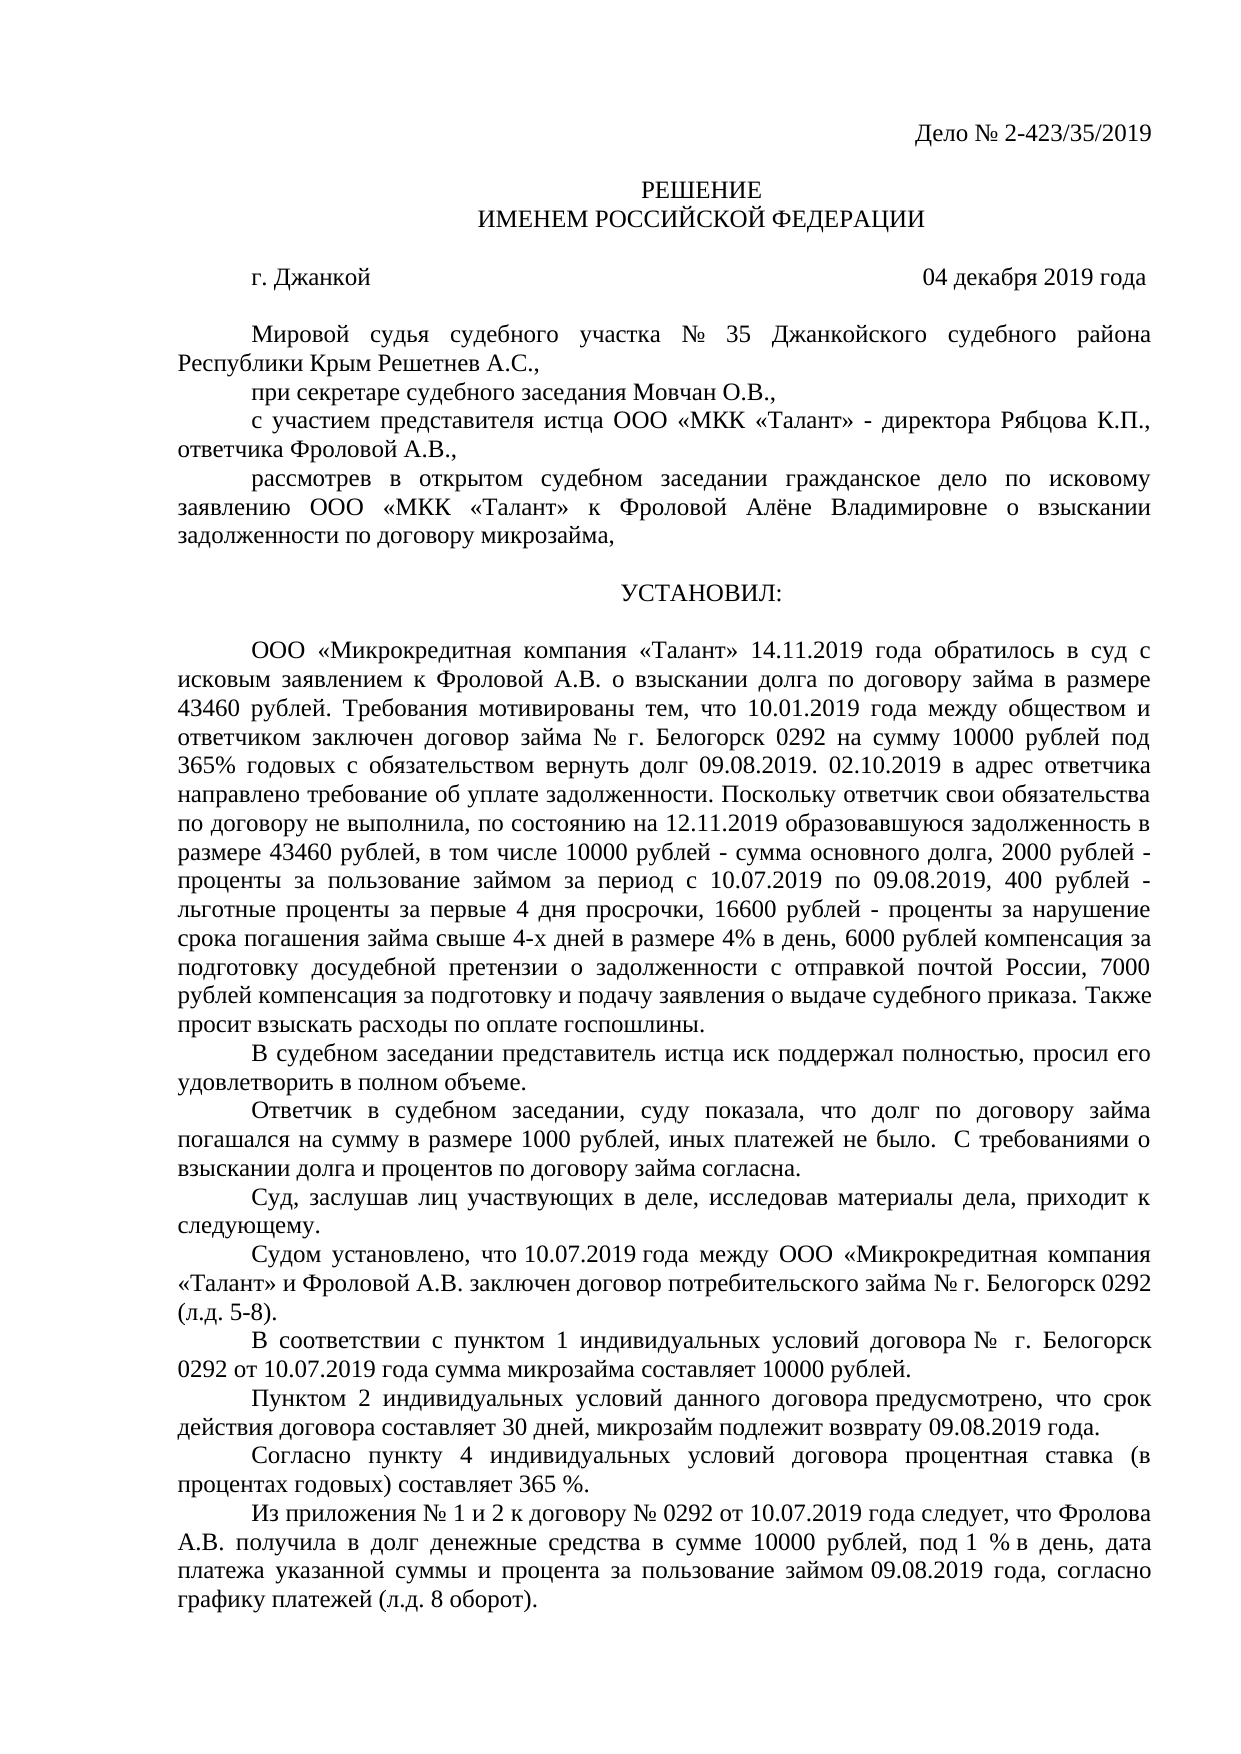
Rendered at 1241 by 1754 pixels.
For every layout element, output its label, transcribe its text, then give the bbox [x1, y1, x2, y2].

text ООО «Микрокредитная компания «Талант» 14.11.2019 года обратилось в суд с исковым заявлением к Фроловой А.В. о взыскании долга по договору займа в размере 43460 рублей. Требования мотивированы тем, что 10.01.2019 года между обществом и ответчиком заключен договор займа № г. Белогорск 0292 на сумму 10000 рублей под 365% годовых с обязательством вернуть долг 09.08.2019. 02.10.2019 в адрес ответчика направлено требование об уплате задолженности. Поскольку ответчик свои обязательства по договору не выполнила, по состоянию на 12.11.2019 образовавшуюся задолженность в размере 43460 рублей, в том числе 10000 рублей - сумма основного долга, 2000 рублей - проценты за пользование займом за период с 10.07.2019 по 09.08.2019, 400 рублей - льготные проценты за первые 4 дня просрочки, 16600 рублей - проценты за нарушение срока погашения займа свыше 4-х дней в размере 4% в день, 6000 рублей компенсация за подготовку досудебной претензии о задолженности с отправкой почтой России, 7000 рублей компенсация за подготовку и подачу заявления о выдаче судебного приказа. Также просит взыскать расходы по оплате госпошлины. [177, 923, 1152, 1038]
text Из приложения № 1 и 2 к договору № 0292 от 10.07.2019 года следует, что Фролова А.В. получила в долг денежные средства в сумме 10000 рублей, под 1 % в день, дата платежа указанной суммы и процента за пользование займом 09.08.2019 года, согласно графику платежей (л.д. 8 оборот). [177, 1498, 1152, 1613]
text Согласно пункту 4 индивидуальных условий договора процентная ставка (в процентах годовых) составляет 365 %. [177, 1441, 1152, 1498]
text ООО «Микрокредитная компания «Талант» 14.11.2019 года обратилось в суд с исковым заявлением к Фроловой А.В. о взыскании долга по договору займа в размере 43460 рублей. Требования мотивированы тем, что 10.01.2019 года между обществом и ответчиком заключен договор займа № г. Белогорск 0292 на сумму 10000 рублей под 365% годовых с обязательством вернуть долг 09.08.2019. 02.10.2019 в адрес ответчика направлено требование об уплате задолженности. Поскольку ответчик свои обязательства по договору не выполнила, по состоянию на 12.11.2019 образовавшуюся задолженность в размере 43460 рублей, в том числе 10000 рублей - сумма основного долга, 2000 рублей - проценты за пользование займом за период с 10.07.2019 по 09.08.2019, 400 рублей - льготные проценты за первые 4 дня просрочки, 16600 рублей - проценты за нарушение срока погашения займа свыше 4-х дней в размере 4% в день, 6000 рублей компенсация за подготовку досудебной претензии о задолженности с отправкой почтой России, 7000 рублей компенсация за подготовку и подачу заявления о выдаче судебного приказа. Также просит взыскать расходы по оплате госпошлины. [177, 636, 1152, 722]
text с участием представителя истца ООО «МКК «Талант» - директора Рябцова К.П., ответчика Фроловой А.В., [177, 406, 1152, 463]
text В судебном заседании представитель истца иск поддержал полностью, просил его удовлетворить в полном объеме. [177, 1038, 1152, 1096]
text Дело № 2-423/35/2019 [177, 118, 1152, 147]
text при секретаре судебного заседания Мовчан О.В., [177, 377, 1152, 406]
text Ответчик в судебном заседании, суду показала, что долг по договору займа погашался на сумму в размере 1000 рублей, иных платежей не было. С требованиями о взыскании долга и процентов по договору займа согласна. [177, 1096, 1152, 1182]
text Суд, заслушав лиц участвующих в деле, исследовав материалы дела, приходит к следующему. [177, 1182, 1152, 1239]
text ИМЕНЕМ РОССИЙСКОЙ ФЕДЕРАЦИИ [177, 204, 1152, 233]
text УСТАНОВИЛ: [177, 578, 1152, 607]
text Мировой судья судебного участка № 35 Джанкойского судебного района Республики Крым Решетнев А.С., [177, 319, 1152, 377]
text В соответствии с пунктом 1 индивидуальных условий договора № г. Белогорск 0292 от 10.07.2019 года сумма микрозайма составляет 10000 рублей. [177, 1326, 1152, 1383]
text РЕШЕНИЕ [177, 176, 1152, 204]
text Пунктом 2 индивидуальных условий данного договора предусмотрено, что срок действия договора составляет 30 дней, микрозайм подлежит возврату 09.08.2019 года. [177, 1383, 1152, 1441]
text Судом установлено, что 10.07.2019 года между ООО «Микрокредитная компания «Талант» и Фроловой А.В. заключен договор потребительского займа № г. Белогорск 0292 (л.д. 5-8). [177, 1239, 1152, 1326]
text г. Джанкой 04 декабря 2019 года [177, 262, 1152, 291]
text рассмотрев в открытом судебном заседании гражданское дело по исковому заявлению ООО «МКК «Талант» к Фроловой Алёне Владимировне о взыскании задолженности по договору микрозайма, [177, 463, 1152, 549]
